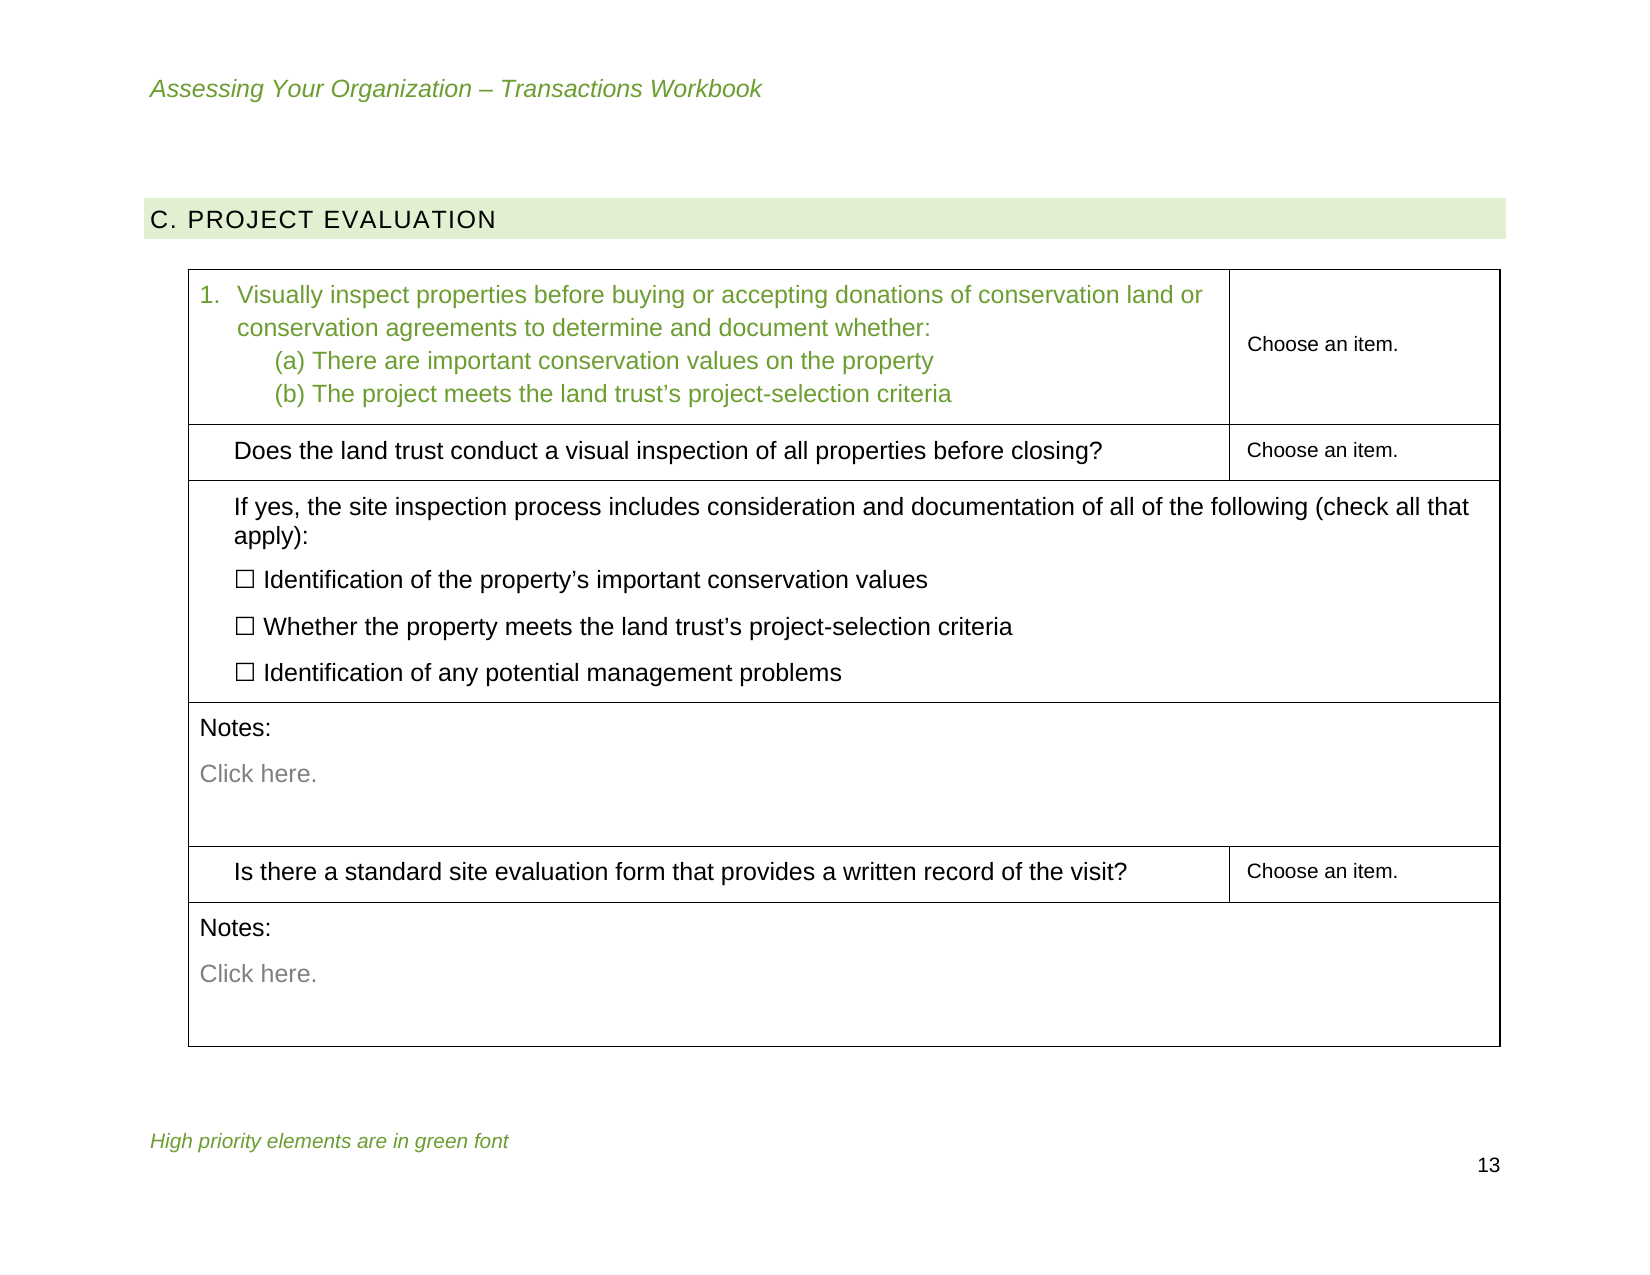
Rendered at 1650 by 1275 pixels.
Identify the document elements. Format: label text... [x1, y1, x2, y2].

table_header Visually inspect properties before buying or accepting donations of conservation land or conservation agreements to determine and document whether: There are important conservation values on the property The project meets the land trust’s project-selection criteria [189, 270, 1229, 424]
table_cell Does the land trust conduct a visual inspection of all properties before closing? [189, 425, 1229, 480]
table_cell Is there a standard site evaluation form that provides a written record of the visit? [189, 847, 1229, 902]
table_cell If yes, the site inspection process includes consideration and documentation of all of the following (check all that apply): Identification of the property’s important conservation values Whether the property meets the land trust’s project-selection criteria Identification of any potential management problems [189, 481, 1499, 702]
table_cell Notes: [189, 903, 1499, 1046]
subtitle Project Evaluation [150, 205, 1500, 233]
table_cell Notes: [189, 703, 1499, 846]
